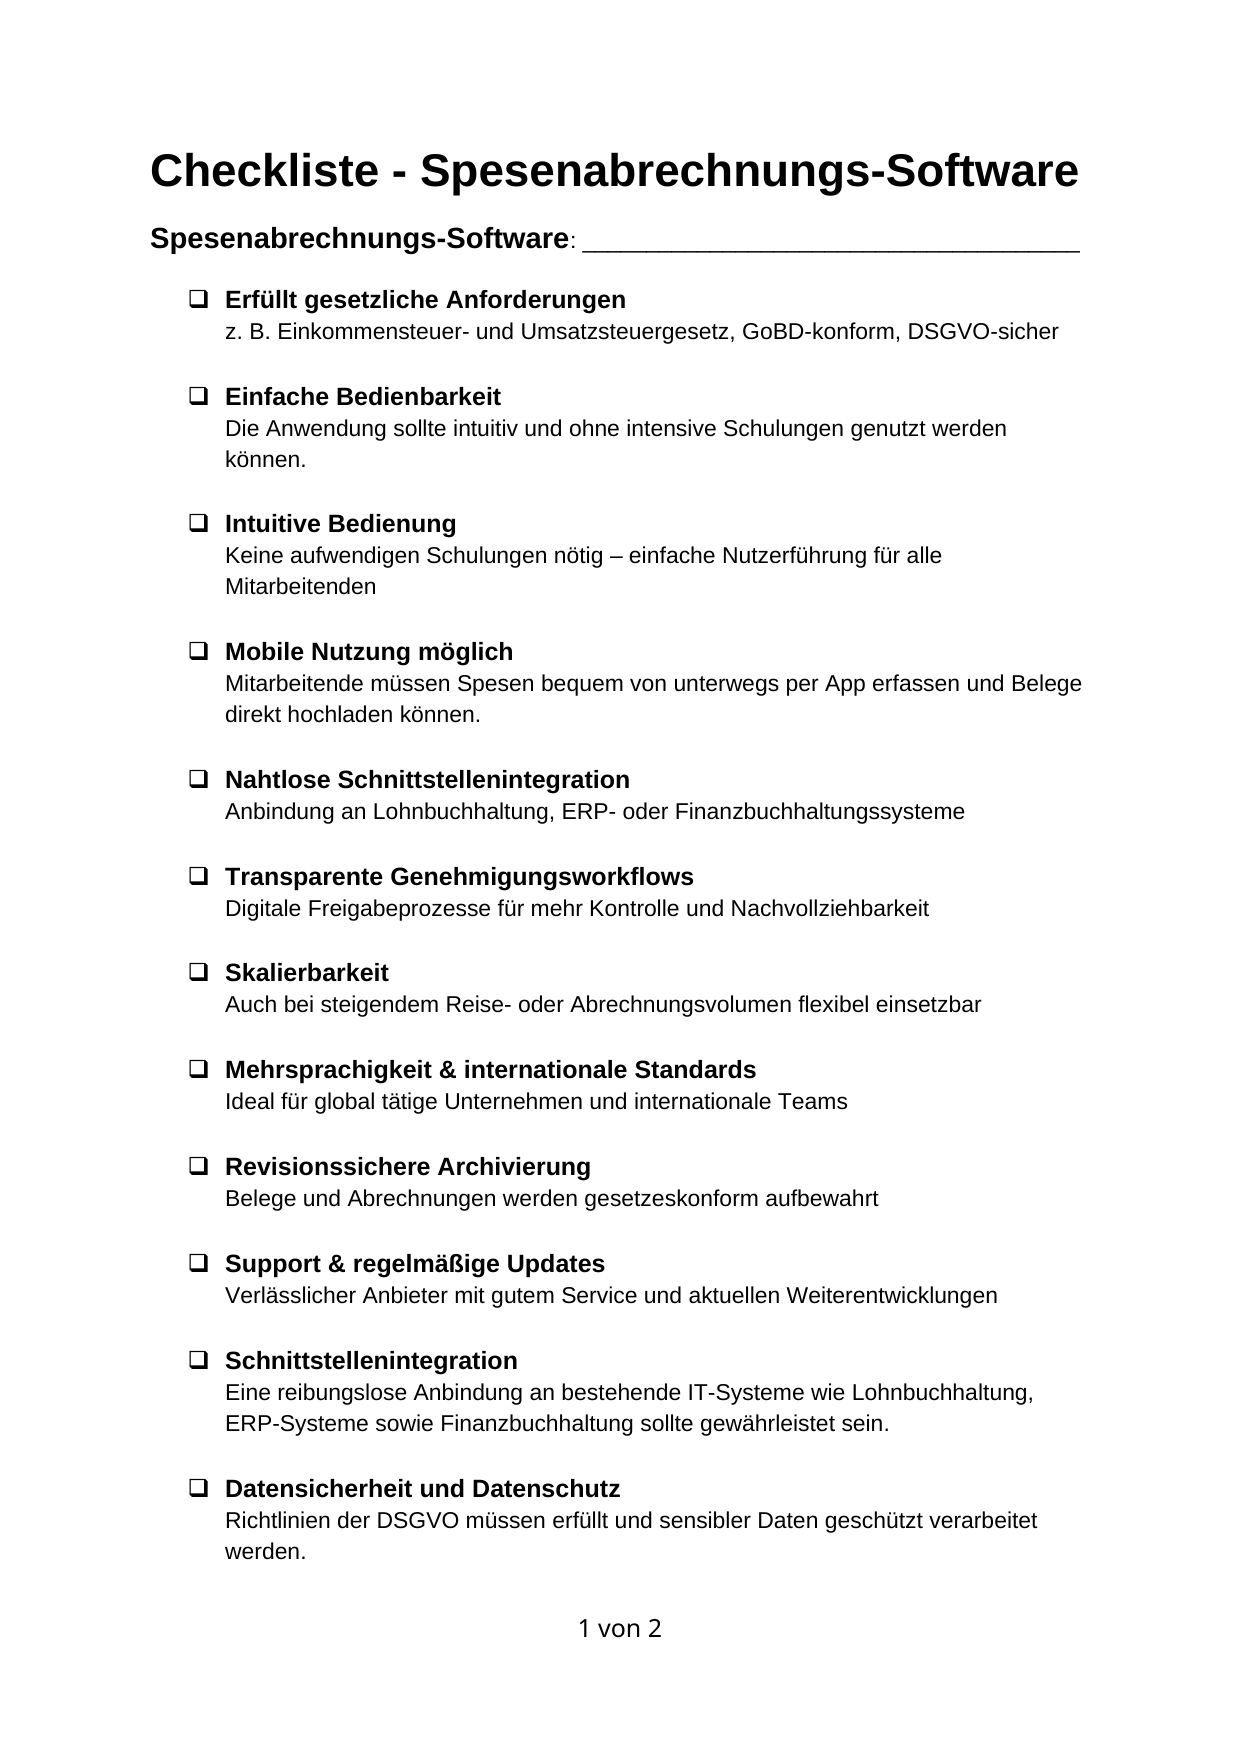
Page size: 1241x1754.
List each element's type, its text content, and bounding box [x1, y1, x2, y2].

list Die Anwendung sollte intuitiv und ohne intensive Schulungen genutzt werden können. [225, 415, 1090, 472]
list Mitarbeitende müssen Spesen bequem von unterwegs per App erfassen und Belege direkt hochladen können. [225, 670, 1090, 727]
list Transparente Genehmigungsworkflows Digitale Freigabeprozesse für mehr Kontrolle und Nachvollziehbarkeit [187, 861, 1090, 921]
list Support & regelmäßige Updates Verlässlicher Anbieter mit gutem Service und aktuellen Weiterentwicklungen [187, 1249, 1090, 1308]
list Schnittstellenintegration [187, 1346, 1090, 1375]
text Spesenabrechnungs-Software: _______________________________________ [150, 221, 1090, 254]
list Einfache Bedienbarkeit [187, 382, 1090, 410]
list Richtlinien der DSGVO müssen erfüllt und sensibler Daten geschützt verarbeitet werden. [225, 1507, 1090, 1564]
text Checkliste - Spesenabrechnungs-Software [150, 143, 1090, 196]
list Revisionssichere Archivierung Belege und Abrechnungen werden gesetzeskonform aufbewahrt [187, 1152, 1090, 1211]
list Datensicherheit und Datenschutz [187, 1474, 1090, 1502]
list Mobile Nutzung möglich [187, 637, 1090, 666]
list Eine reibungslose Anbindung an bestehende IT-Systeme wie Lohnbuchhaltung, ERP-Systeme sowie Finanzbuchhaltung sollte gewährleistet sein. [225, 1379, 1090, 1436]
list Skalierbarkeit Auch bei steigendem Reise- oder Abrechnungsvolumen flexibel einsetzbar [187, 958, 1090, 1018]
list Intuitive Bedienung Keine aufwendigen Schulungen nötig – einfache Nutzerführung für alle Mitarbeitenden [187, 509, 1090, 599]
list Nahtlose Schnittstellenintegration Anbindung an Lohnbuchhaltung, ERP- oder Finanzbuchhaltungssysteme [187, 764, 1090, 824]
list Erfüllt gesetzliche Anforderungen z. B. Einkommensteuer- und Umsatzsteuergesetz, GoBD-konform, DSGVO-sicher [187, 285, 1090, 344]
list Mehrsprachigkeit & internationale Standards Ideal für global tätige Unternehmen und internationale Teams [187, 1055, 1090, 1114]
